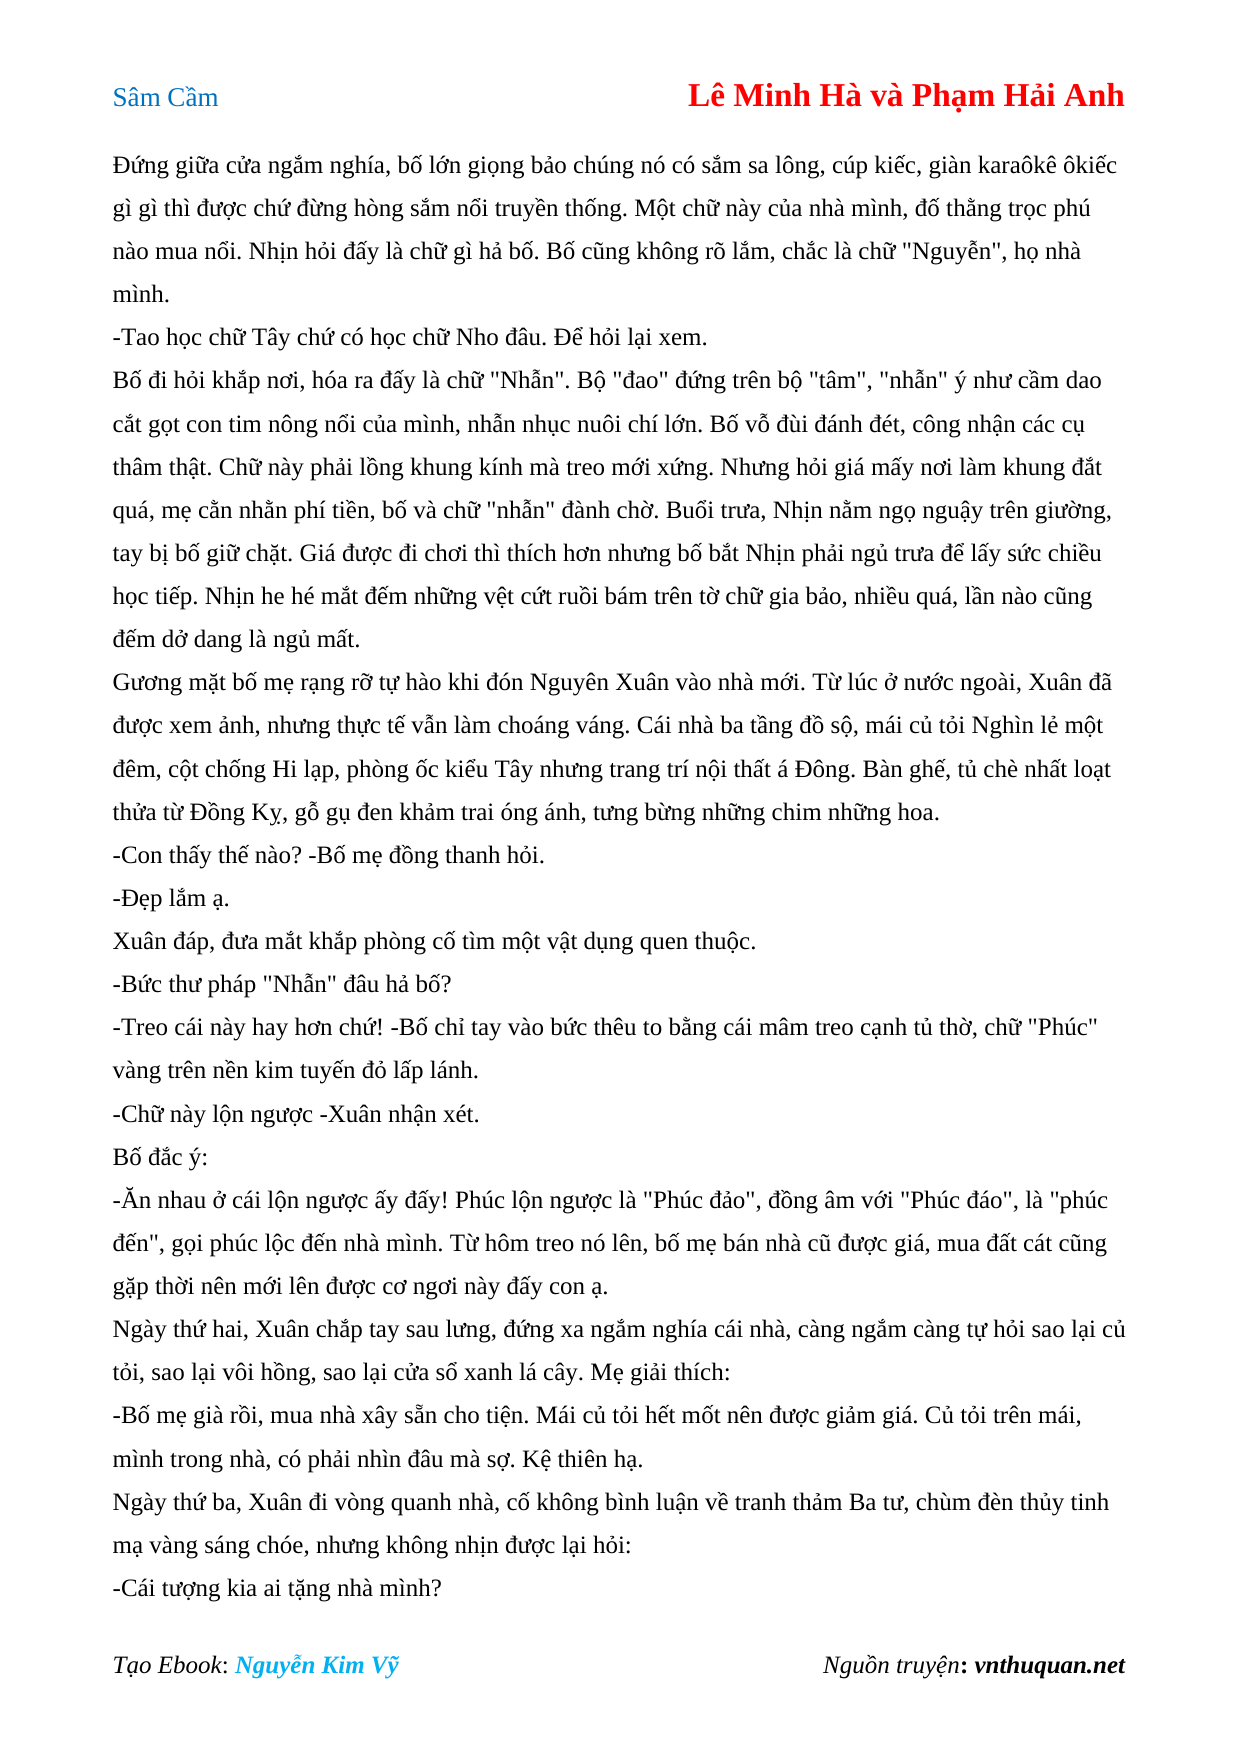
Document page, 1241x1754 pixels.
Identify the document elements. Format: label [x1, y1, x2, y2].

text [112, 150, 1128, 1602]
